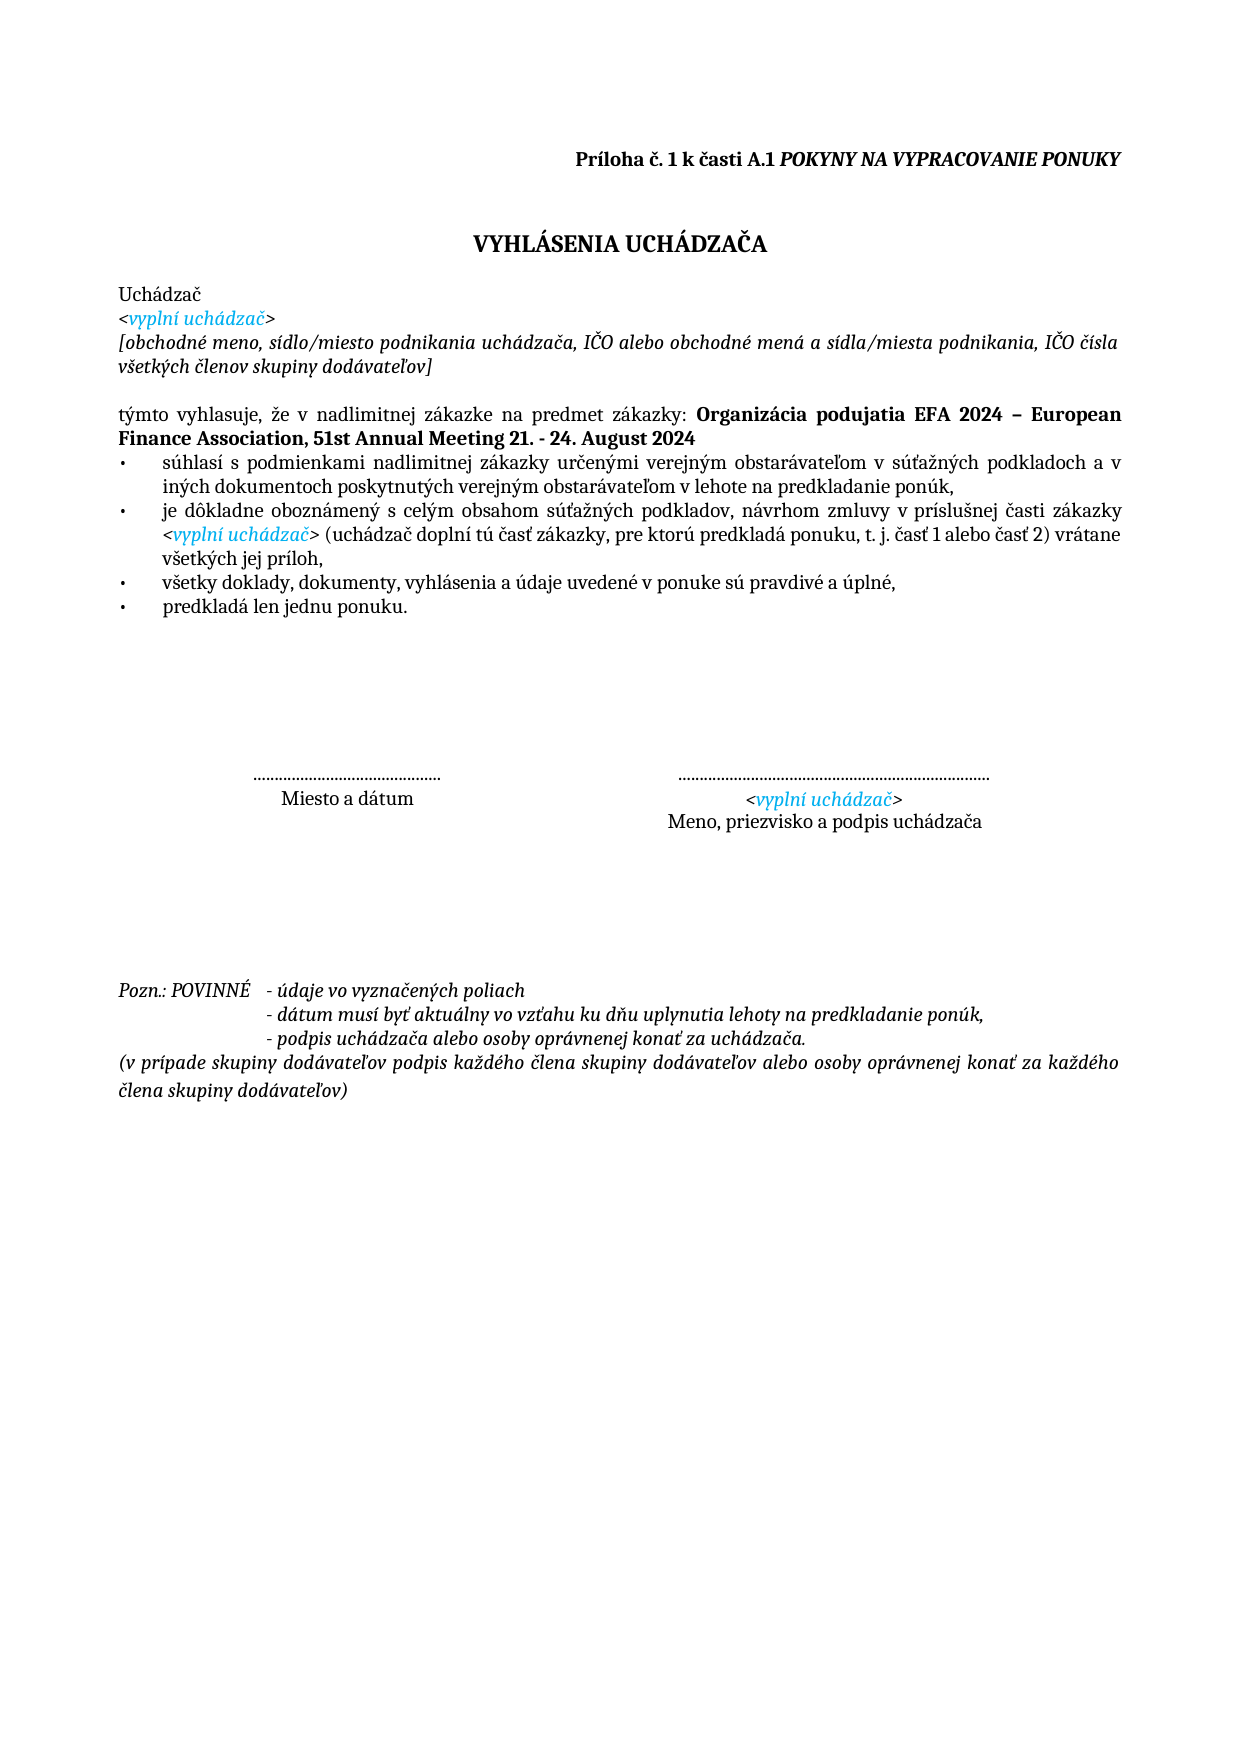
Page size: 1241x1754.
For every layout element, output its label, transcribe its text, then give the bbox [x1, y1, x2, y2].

text • je dôkladne oboznámený s celým obsahom súťažných podkladov, návrhom zmluvy v príslušnej časti zákazky <vyplní uchádzač> (uchádzač doplní tú časť zákazky, pre ktorú predkladá ponuku, t. j. časť 1 alebo časť 2) vrátane všetkých jej príloh, [118, 498, 1122, 570]
text • predkladá len jednu ponuku. [118, 594, 1122, 618]
text <vyplní uchádzač> [118, 307, 1122, 331]
table_header ............................................ [129, 762, 544, 786]
table_header ......................................................................... [546, 762, 1122, 786]
table_cell <vyplní uchádzač> Meno, priezvisko a podpis uchádzača [546, 786, 1122, 835]
text [obchodné meno, sídlo/miesto podnikania uchádzača, IČO alebo obchodné mená a sídla/miesta podnikania, IČO čísla všetkých členov skupiny dodávateľov] [118, 331, 1122, 379]
text (v prípade skupiny dodávateľov podpis každého člena skupiny dodávateľov alebo osoby oprávnenej konať za každého člena skupiny dodávateľov) [118, 1051, 1122, 1102]
table_cell Miesto a dátum [129, 786, 544, 835]
text Pozn.: POVINNÉ - údaje vo vyznačených poliach [118, 979, 1122, 1003]
text - podpis uchádzača alebo osoby oprávnenej konať za uchádzača. [266, 1027, 1122, 1051]
text VYHLÁSENIA UCHÁDZAČA [118, 230, 1122, 259]
text Uchádzač [118, 283, 1122, 307]
text týmto vyhlasuje, že v nadlimitnej zákazke na predmet zákazky: Organizácia podujatia EFA 2024 – European Finance Association, 51st Annual Meeting 21. - 24. August 2024 [118, 403, 1122, 451]
text • všetky doklady, dokumenty, vyhlásenia a údaje uvedené v ponuke sú pravdivé a úplné, [118, 570, 1122, 594]
text - dátum musí byť aktuálny vo vzťahu ku dňu uplynutia lehoty na predkladanie ponúk, [266, 1003, 1122, 1027]
text • súhlasí s podmienkami nadlimitnej zákazky určenými verejným obstarávateľom v súťažných podkladoch a v iných dokumentoch poskytnutých verejným obstarávateľom v lehote na predkladanie ponúk, [118, 451, 1122, 498]
text Príloha č. 1 k časti A.1 POKYNY NA VYPRACOVANIE PONUKY [118, 148, 1122, 172]
